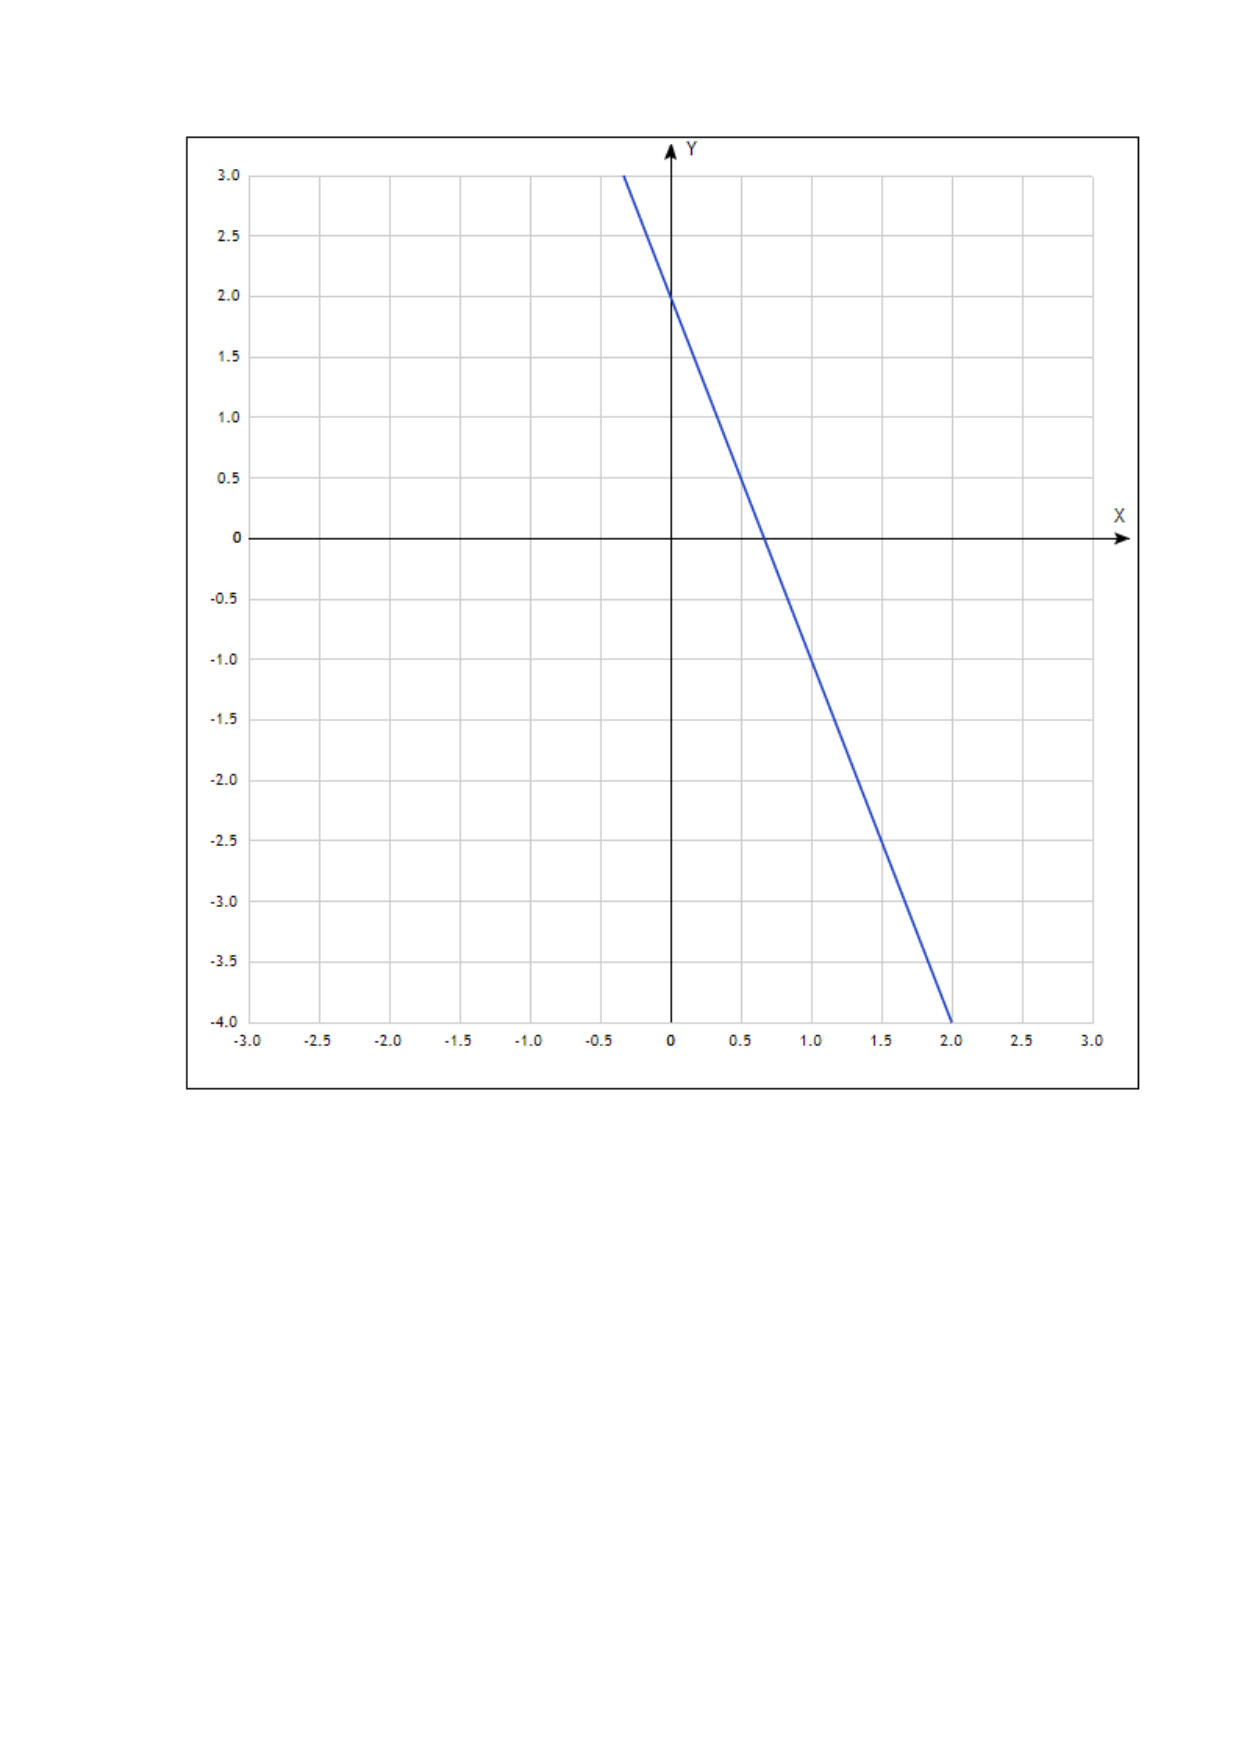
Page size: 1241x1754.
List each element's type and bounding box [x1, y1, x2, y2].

picture [177, 118, 1152, 1107]
